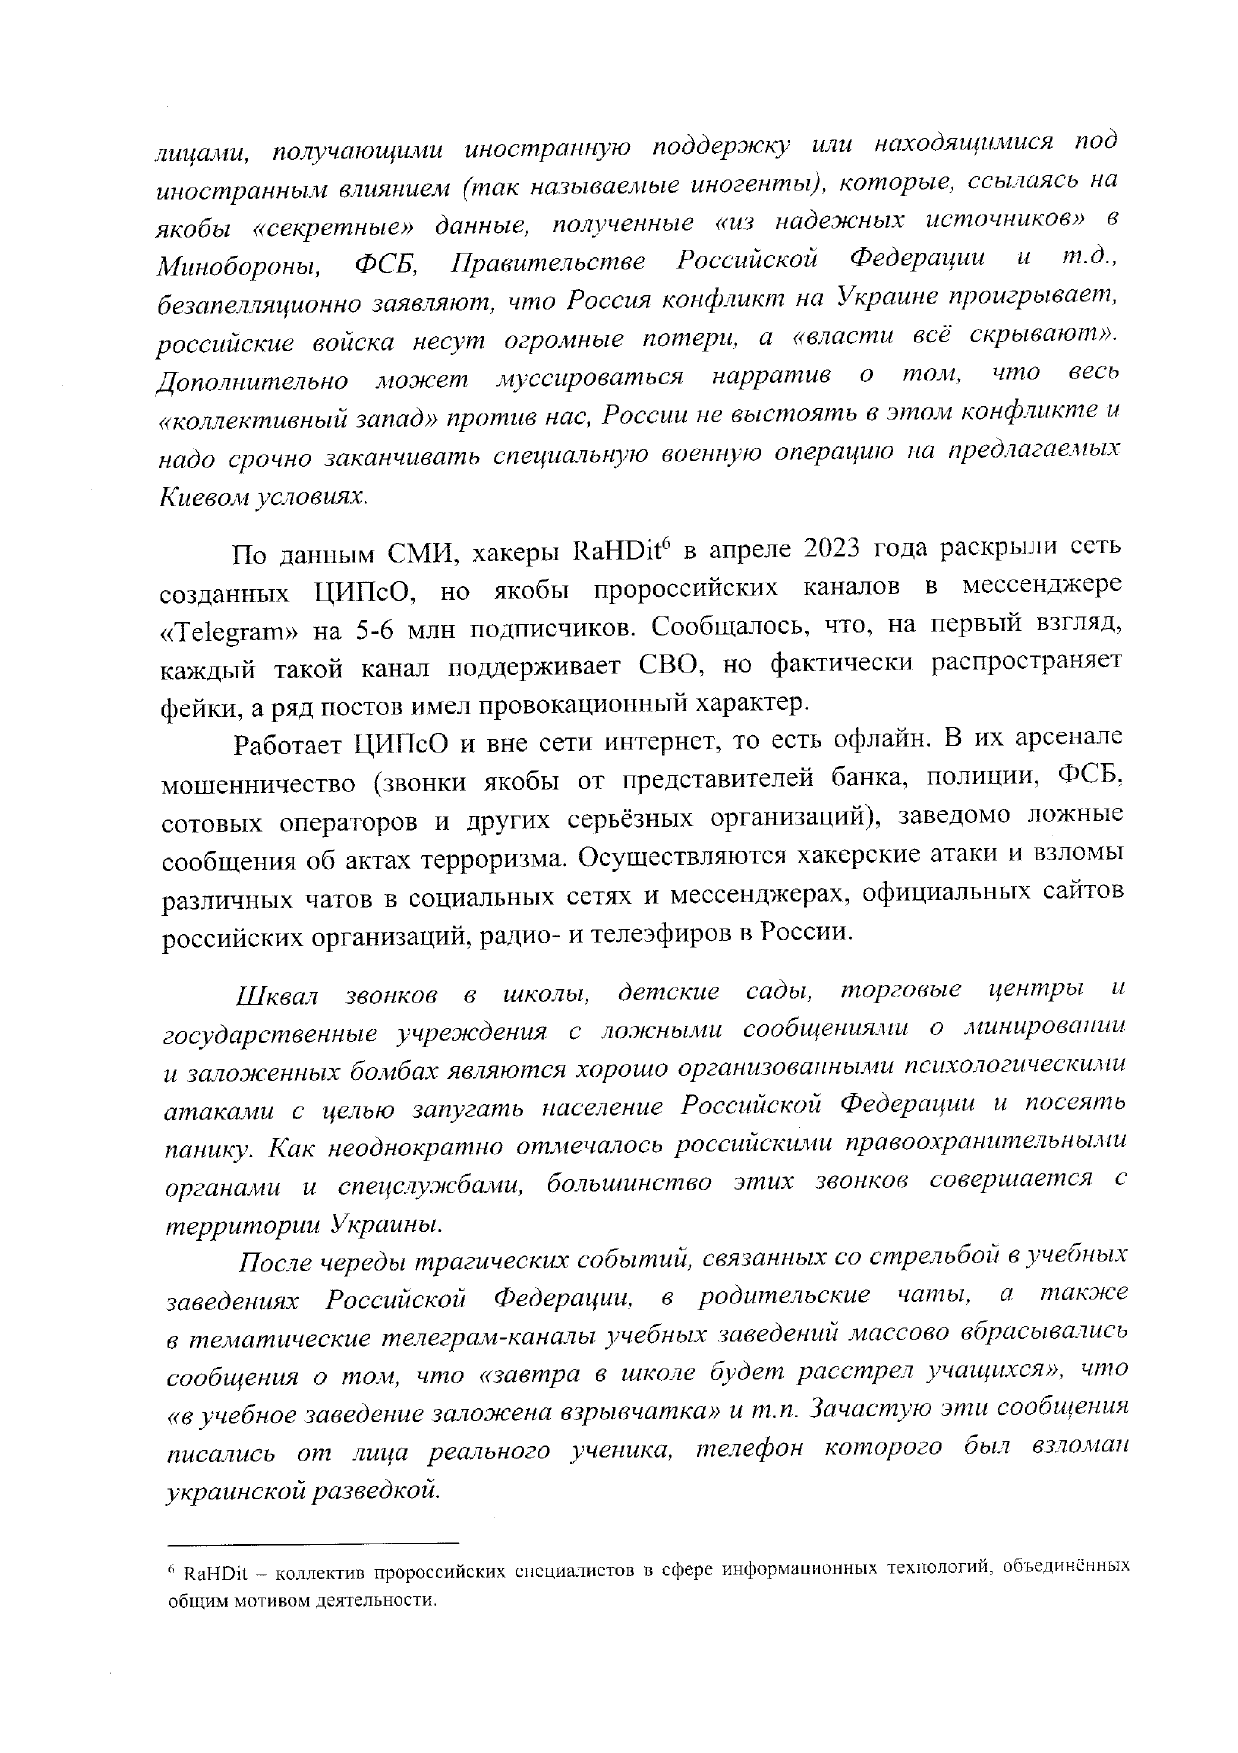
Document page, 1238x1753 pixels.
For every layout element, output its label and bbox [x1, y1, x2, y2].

picture [62, 106, 1130, 1674]
